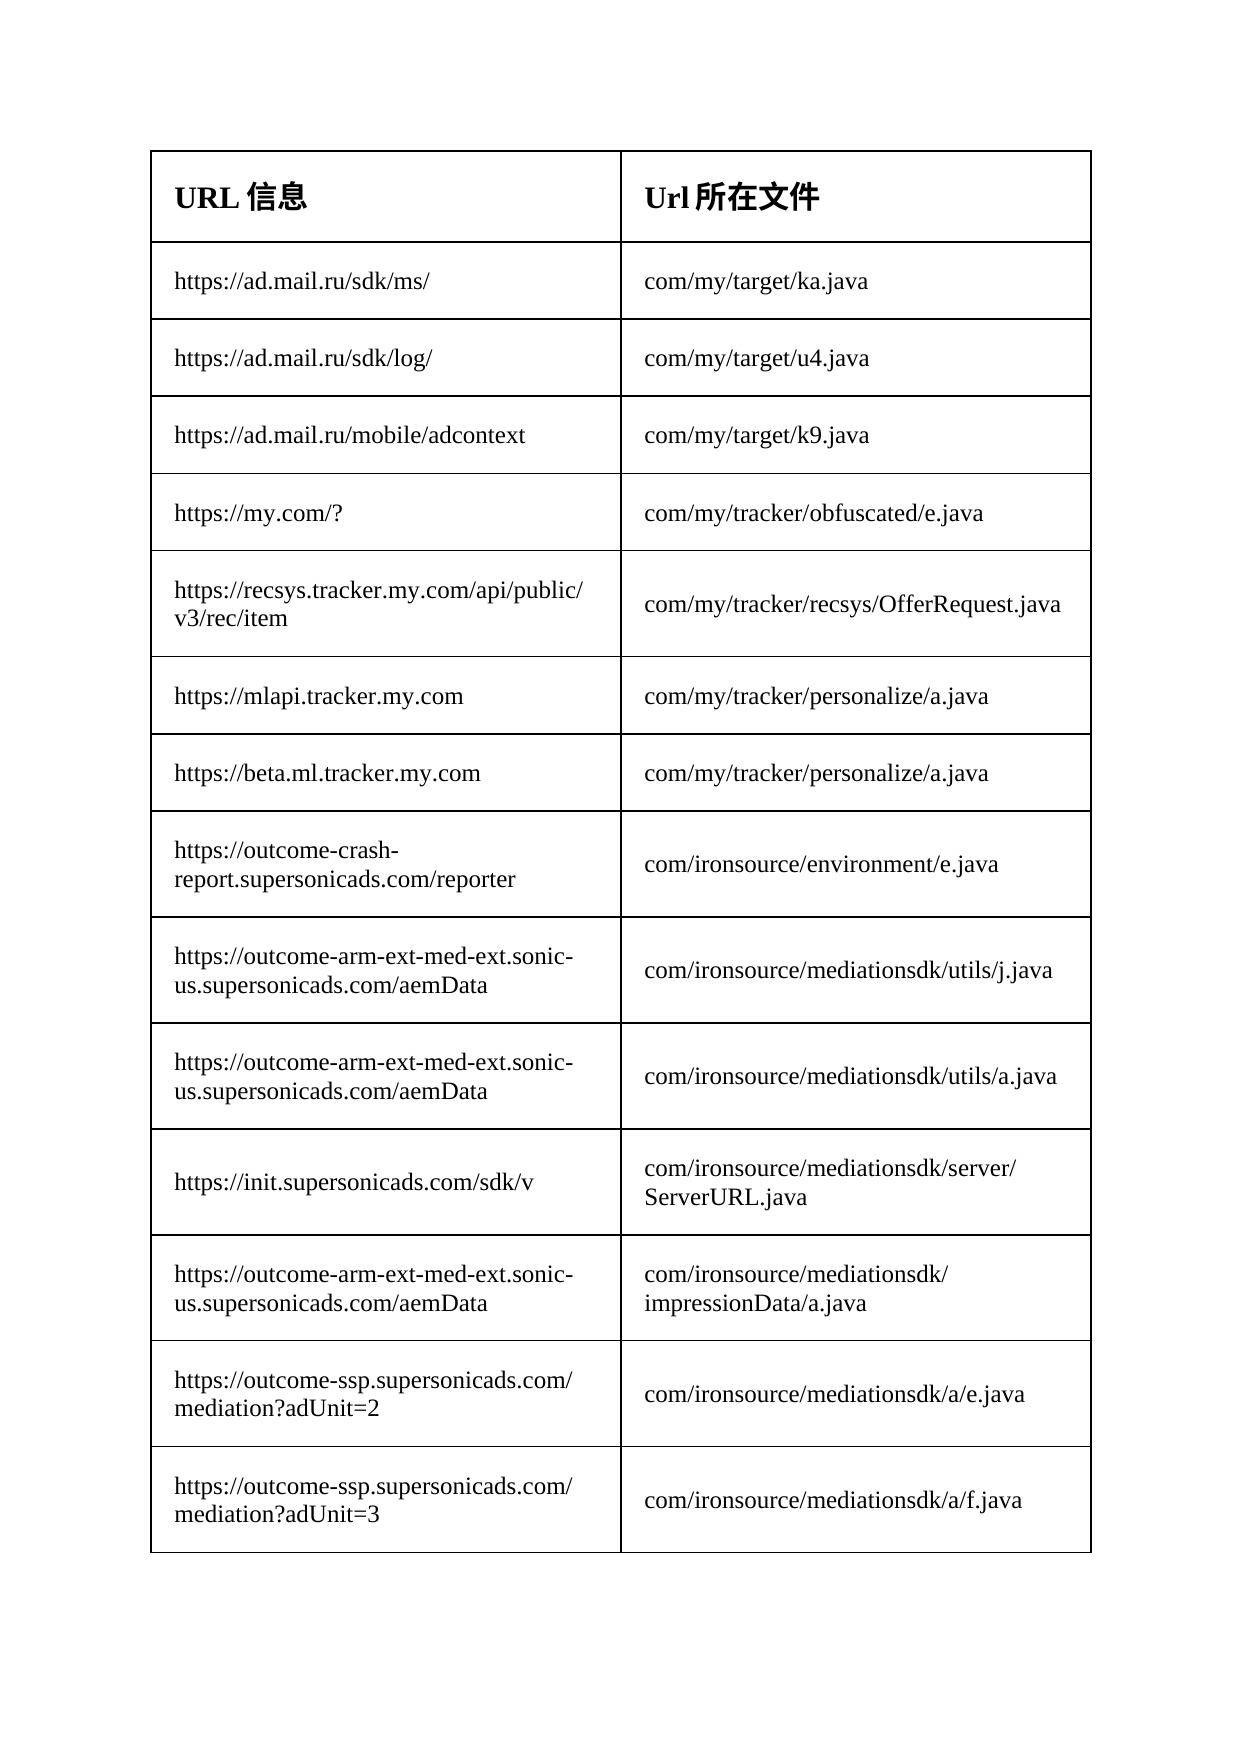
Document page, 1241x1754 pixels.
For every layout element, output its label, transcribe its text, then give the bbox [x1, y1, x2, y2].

table_cell com/my/tracker/personalize/a.java [622, 735, 1090, 810]
table_cell com/my/tracker/recsys/OfferRequest.java [622, 551, 1090, 656]
table_cell com/ironsource/mediationsdk/a/f.java [622, 1447, 1090, 1552]
table_cell https://outcome-ssp.supersonicads.com/mediation?adUnit=3 [152, 1447, 620, 1552]
table_cell https://outcome-arm-ext-med-ext.sonic-us.supersonicads.com/aemData [152, 1236, 620, 1340]
table_cell https://init.supersonicads.com/sdk/v [152, 1130, 620, 1234]
table_cell com/my/tracker/personalize/a.java [622, 657, 1090, 733]
table_cell https://outcome-arm-ext-med-ext.sonic-us.supersonicads.com/aemData [152, 918, 620, 1022]
table_cell com/ironsource/mediationsdk/a/e.java [622, 1341, 1090, 1446]
table_cell com/ironsource/mediationsdk/utils/a.java [622, 1024, 1090, 1128]
table_cell https://recsys.tracker.my.com/api/public/v3/rec/item [152, 551, 620, 656]
table_cell https://outcome-arm-ext-med-ext.sonic-us.supersonicads.com/aemData [152, 1024, 620, 1128]
table_cell com/ironsource/environment/e.java [622, 812, 1090, 916]
table_header URL信息 [152, 152, 620, 241]
table_cell com/ironsource/mediationsdk/utils/j.java [622, 918, 1090, 1022]
table_cell com/ironsource/mediationsdk/impressionData/a.java [622, 1236, 1090, 1340]
table_cell com/my/tracker/obfuscated/e.java [622, 474, 1090, 550]
table_cell https://ad.mail.ru/mobile/adcontext [152, 397, 620, 473]
table_cell https://my.com/? [152, 474, 620, 550]
table_cell com/ironsource/mediationsdk/server/ServerURL.java [622, 1130, 1090, 1234]
table_cell https://outcome-ssp.supersonicads.com/mediation?adUnit=2 [152, 1341, 620, 1446]
table_cell https://outcome-crash-report.supersonicads.com/reporter [152, 812, 620, 916]
table_cell com/my/target/k9.java [622, 397, 1090, 473]
table_cell com/my/target/ka.java [622, 243, 1090, 318]
table_cell https://ad.mail.ru/sdk/log/ [152, 320, 620, 395]
table_cell com/my/target/u4.java [622, 320, 1090, 395]
table_cell https://mlapi.tracker.my.com [152, 657, 620, 733]
table_cell https://beta.ml.tracker.my.com [152, 735, 620, 810]
table_header Url所在文件 [622, 152, 1090, 241]
table_cell https://ad.mail.ru/sdk/ms/ [152, 243, 620, 318]
